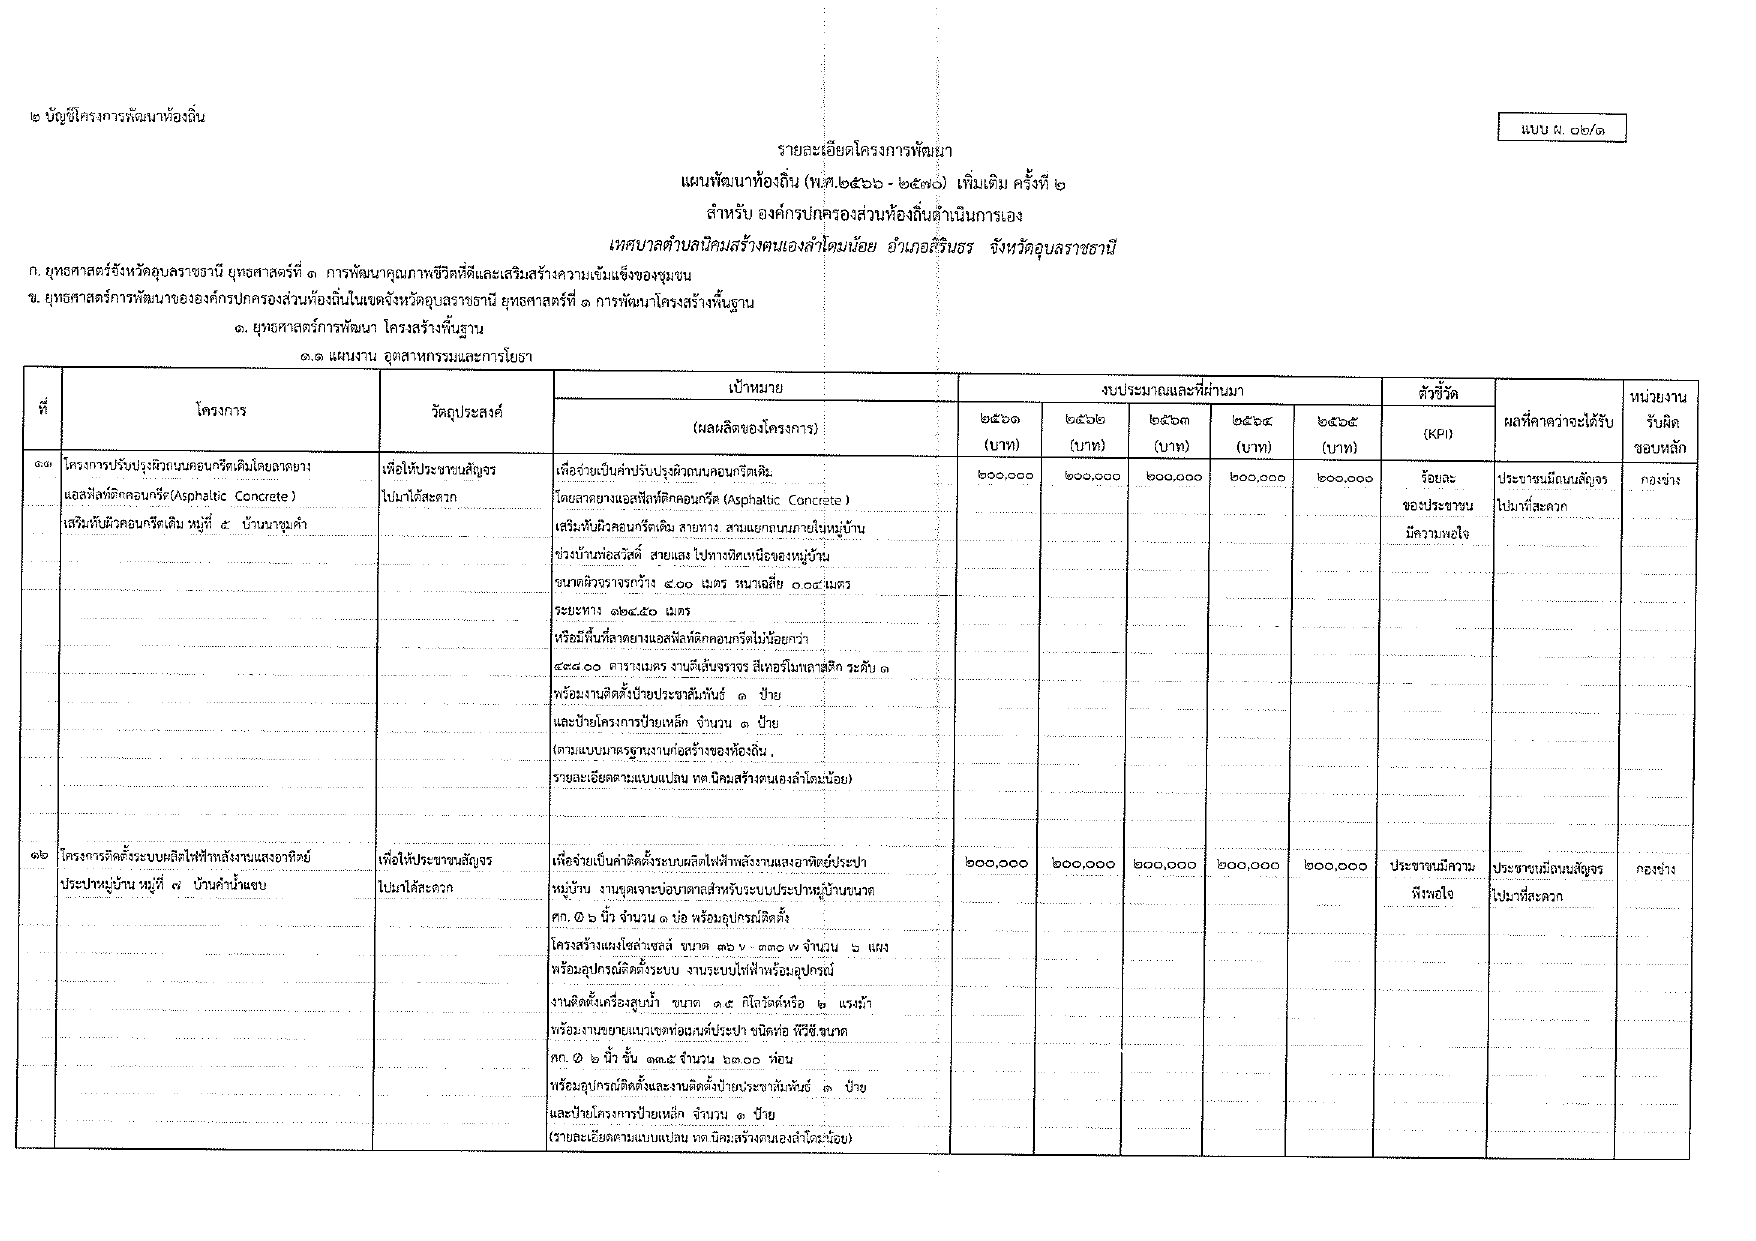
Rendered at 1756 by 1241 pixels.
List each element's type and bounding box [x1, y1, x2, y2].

picture [15, 8, 1699, 1172]
